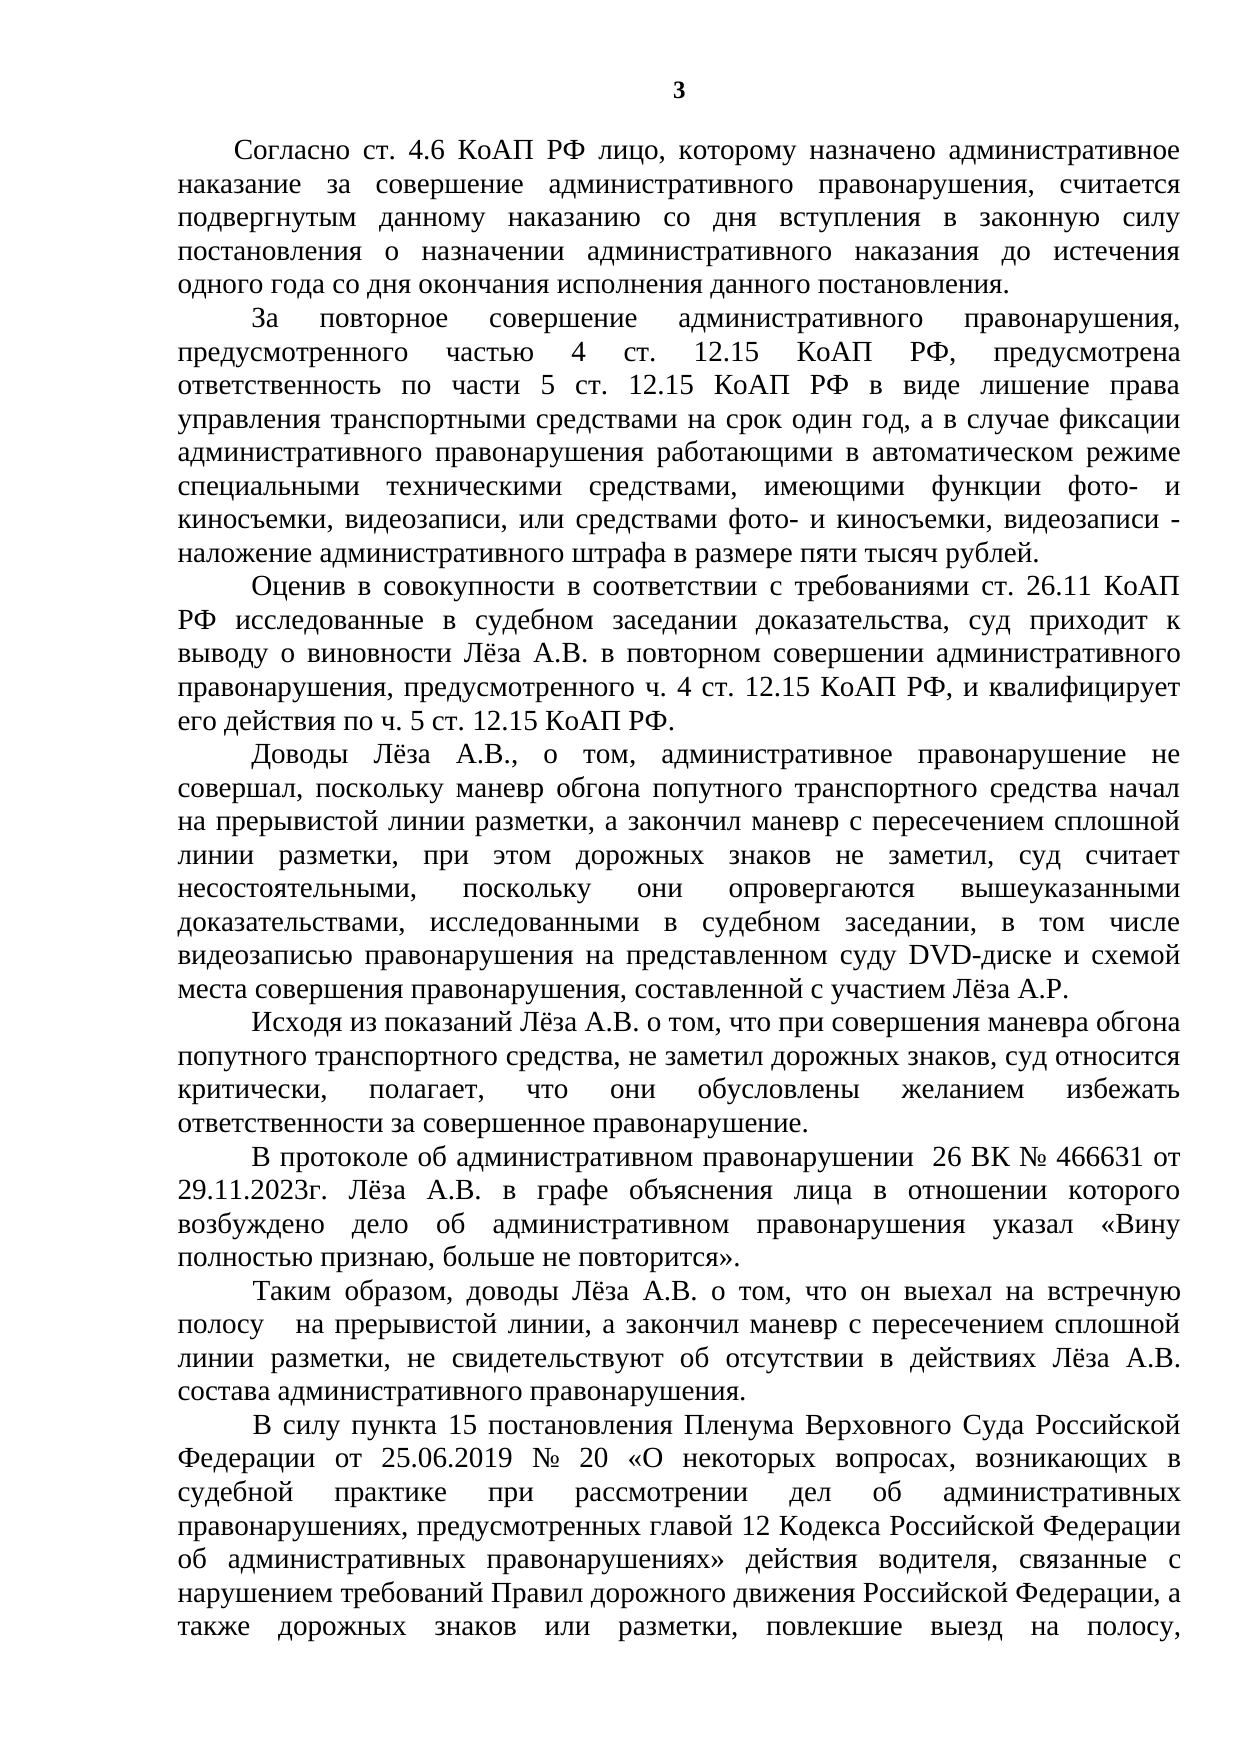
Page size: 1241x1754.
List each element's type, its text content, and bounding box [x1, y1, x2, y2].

text В протоколе об административном правонарушении 26 ВК № 466631 от 29.11.2023г. Лёза А.В. в графе объяснения лица в отношении которого возбуждено дело об административном правонарушения указал «Вину полностью признаю, больше не повторится». [177, 1139, 1181, 1273]
text Таким образом, доводы Лёза А.В. о том, что он выехал на встречную полосу на прерывистой линии, а закончил маневр с пересечением сплошной линии разметки, не свидетельствуют об отсутствии в действиях Лёза А.В. состава административного правонарушения. [177, 1273, 1182, 1407]
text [177, 1407, 1182, 1642]
text Исходя из показаний Лёза А.В. о том, что при совершения маневра обгона попутного транспортного средства, не заметил дорожных знаков, суд относится критически, полагает, что они обусловлены желанием избежать ответственности за совершенное правонарушение. [177, 1004, 1181, 1139]
text Доводы Лёза А.В., о том, административное правонарушение не совершал, поскольку маневр обгона попутного транспортного средства начал на прерывистой линии разметки, а закончил маневр с пересечением сплошной линии разметки, при этом дорожных знаков не заметил, суд считает несостоятельными, поскольку они опровергаются вышеуказанными доказательствами, исследованными в судебном заседании, в том числе видеозаписью правонарушения на представленном суду DVD-диске и схемой места совершения правонарушения, составленной с участием Лёза А.Р. [177, 736, 1181, 1004]
text За повторное совершение административного правонарушения, предусмотренного частью 4 ст. 12.15 КоАП РФ, предусмотрена ответственность по части 5 ст. 12.15 КоАП РФ в виде лишение права управления транспортными средствами на срок один год, а в случае фиксации административного правонарушения работающими в автоматическом режиме специальными техническими средствами, имеющими функции фото- и киносъемки, видеозаписи, или средствами фото- и киносъемки, видеозаписи - наложение административного штрафа в размере пяти тысяч рублей. [177, 300, 1181, 568]
text Согласно ст. 4.6 КоАП РФ лицо, которому назначено административное наказание за совершение административного правонарушения, считается подвергнутым данному наказанию со дня вступления в законную силу постановления о назначении административного наказания до истечения одного года со дня окончания исполнения данного постановления. [177, 132, 1181, 300]
text Оценив в совокупности в соответствии с требованиями ст. 26.11 КоАП РФ исследованные в судебном заседании доказательства, суд приходит к выводу о виновности Лёза А.В. в повторном совершении административного правонарушения, предусмотренного ч. 4 ст. 12.15 КоАП РФ, и квалифицирует его действия по ч. 5 ст. 12.15 КоАП РФ. [177, 568, 1181, 736]
